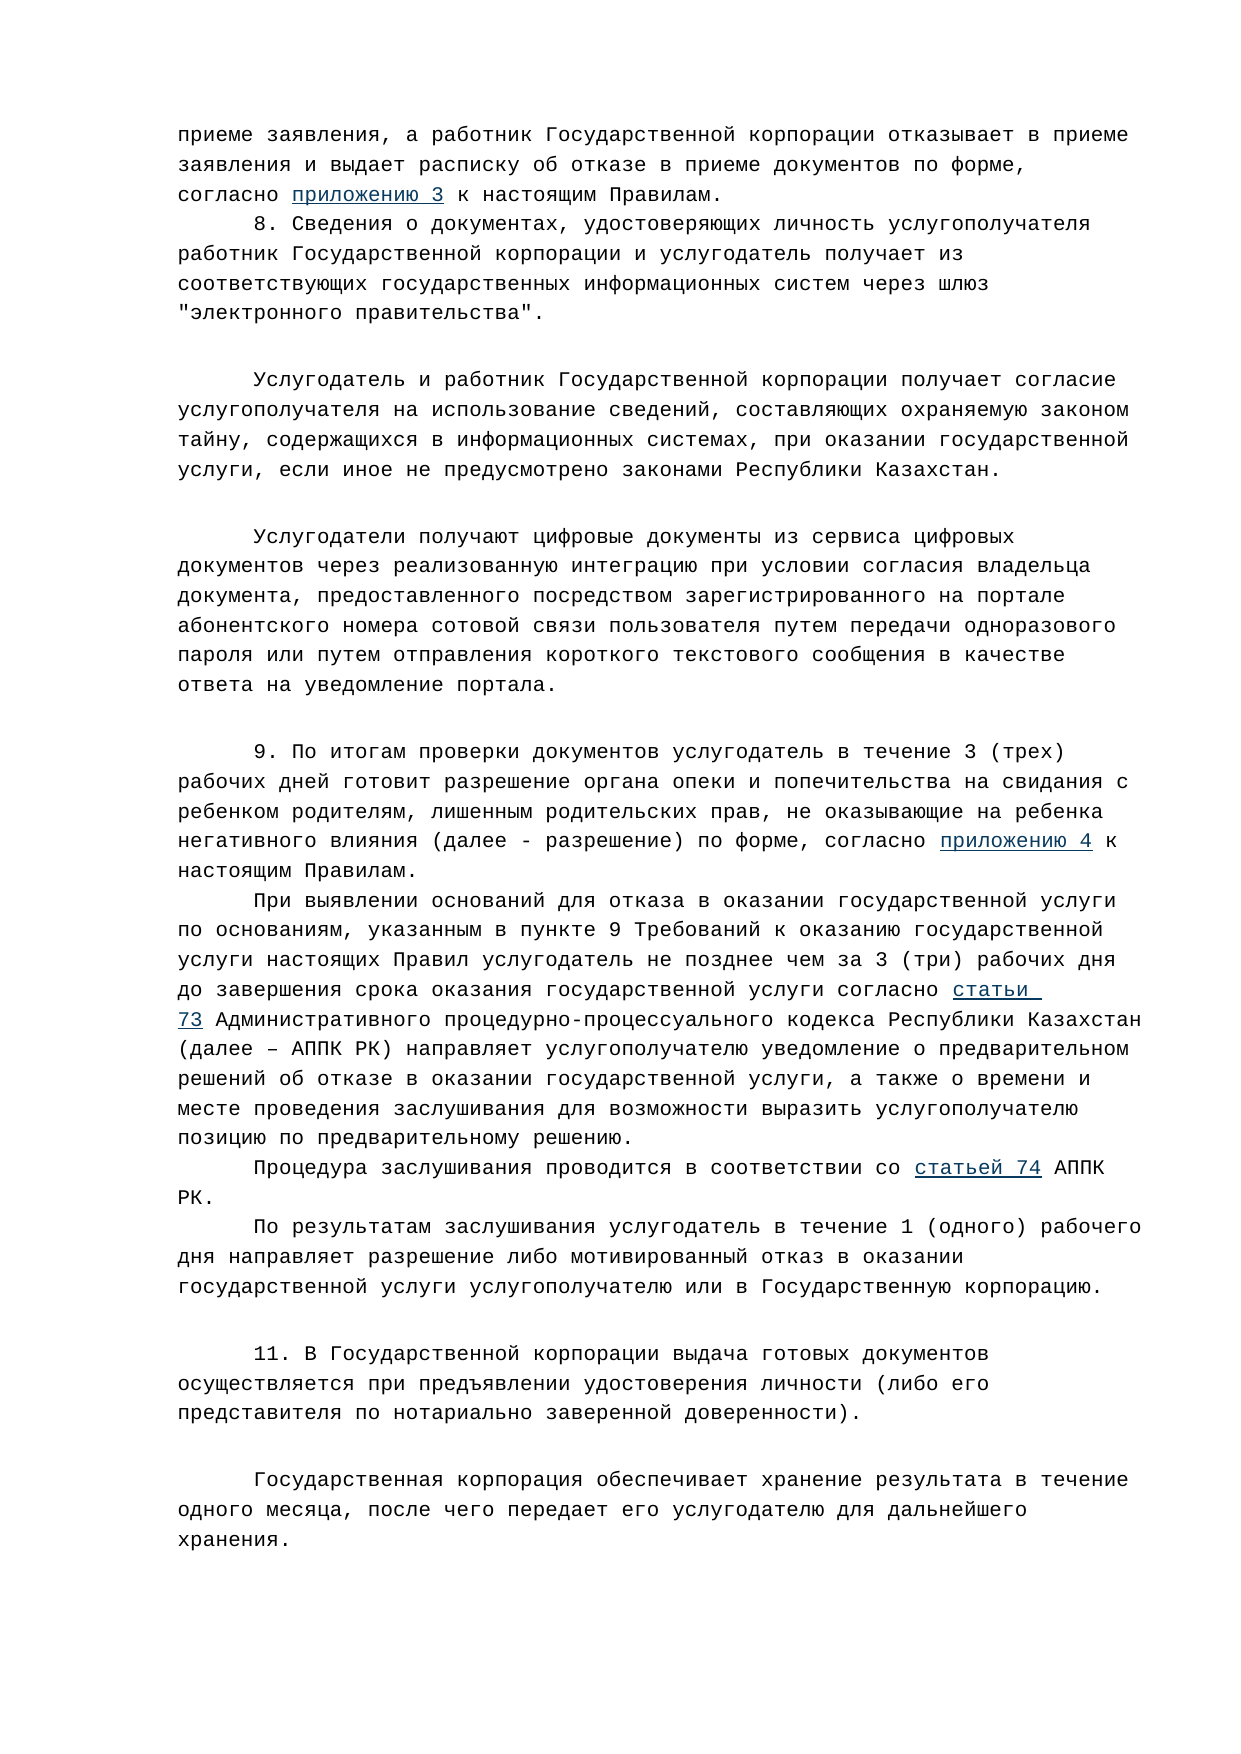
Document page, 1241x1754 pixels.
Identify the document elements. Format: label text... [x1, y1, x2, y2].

text 9. По итогам проверки документов услугодатель в течение 3 (трех) рабочих дней готовит разрешение органа опеки и попечительства на свидания с ребенком родителям, лишенным родительских прав, не оказывающие на ребенка негативного влияния (далее - разрешение) по форме, согласно приложению 4 к настоящим Правилам. [177, 735, 1152, 884]
text При выявлении оснований для отказа в оказании государственной услуги по основаниям, указанным в пункте 9 Требований к оказанию государственной услуги настоящих Правил услугодатель не позднее чем за 3 (три) рабочих дня до завершения срока оказания государственной услуги согласно статьи 73 Административного процедурно-процессуального кодекса Республики Казахстан (далее – АППК РК) направляет услугополучателю уведомление о предварительном решений об отказе в оказании государственной услуги, а также о времени и месте проведения заслушивания для возможности выразить услугополучателю позицию по предварительному решению. [177, 884, 1152, 1151]
text По результатам заслушивания услугодатель в течение 1 (одного) рабочего дня направляет разрешение либо мотивированный отказ в оказании государственной услуги услугополучателю или в Государственную корпорацию. [177, 1210, 1152, 1299]
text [177, 118, 1152, 207]
text Услугодатели получают цифровые документы из сервиса цифровых документов через реализованную интеграцию при условии согласия владельца документа, предоставленного посредством зарегистрированного на портале абонентского номера сотовой связи пользователя путем передачи одноразового пароля или путем отправления короткого текстового сообщения в качестве ответа на уведомление портала. [177, 520, 1152, 698]
text 11. В Государственной корпорации выдача готовых документов осуществляется при предъявлении удостоверения личности (либо его представителя по нотариально заверенной доверенности). [177, 1337, 1152, 1426]
text 8. Сведения о документах, удостоверяющих личность услугополучателя работник Государственной корпорации и услугодатель получает из соответствующих государственных информационных систем через шлюз "электронного правительства". [177, 207, 1152, 326]
text Услугодатель и работник Государственной корпорации получает согласие услугополучателя на использование сведений, составляющих охраняемую законом тайну, содержащихся в информационных системах, при оказании государственной услуги, если иное не предусмотрено законами Республики Казахстан. [177, 363, 1152, 482]
text Процедура заслушивания проводится в соответствии со статьей 74 АППК РК. [177, 1151, 1152, 1210]
text Государственная корпорация обеспечивает хранение результата в течение одного месяца, после чего передает его услугодателю для дальнейшего хранения. [177, 1463, 1152, 1552]
